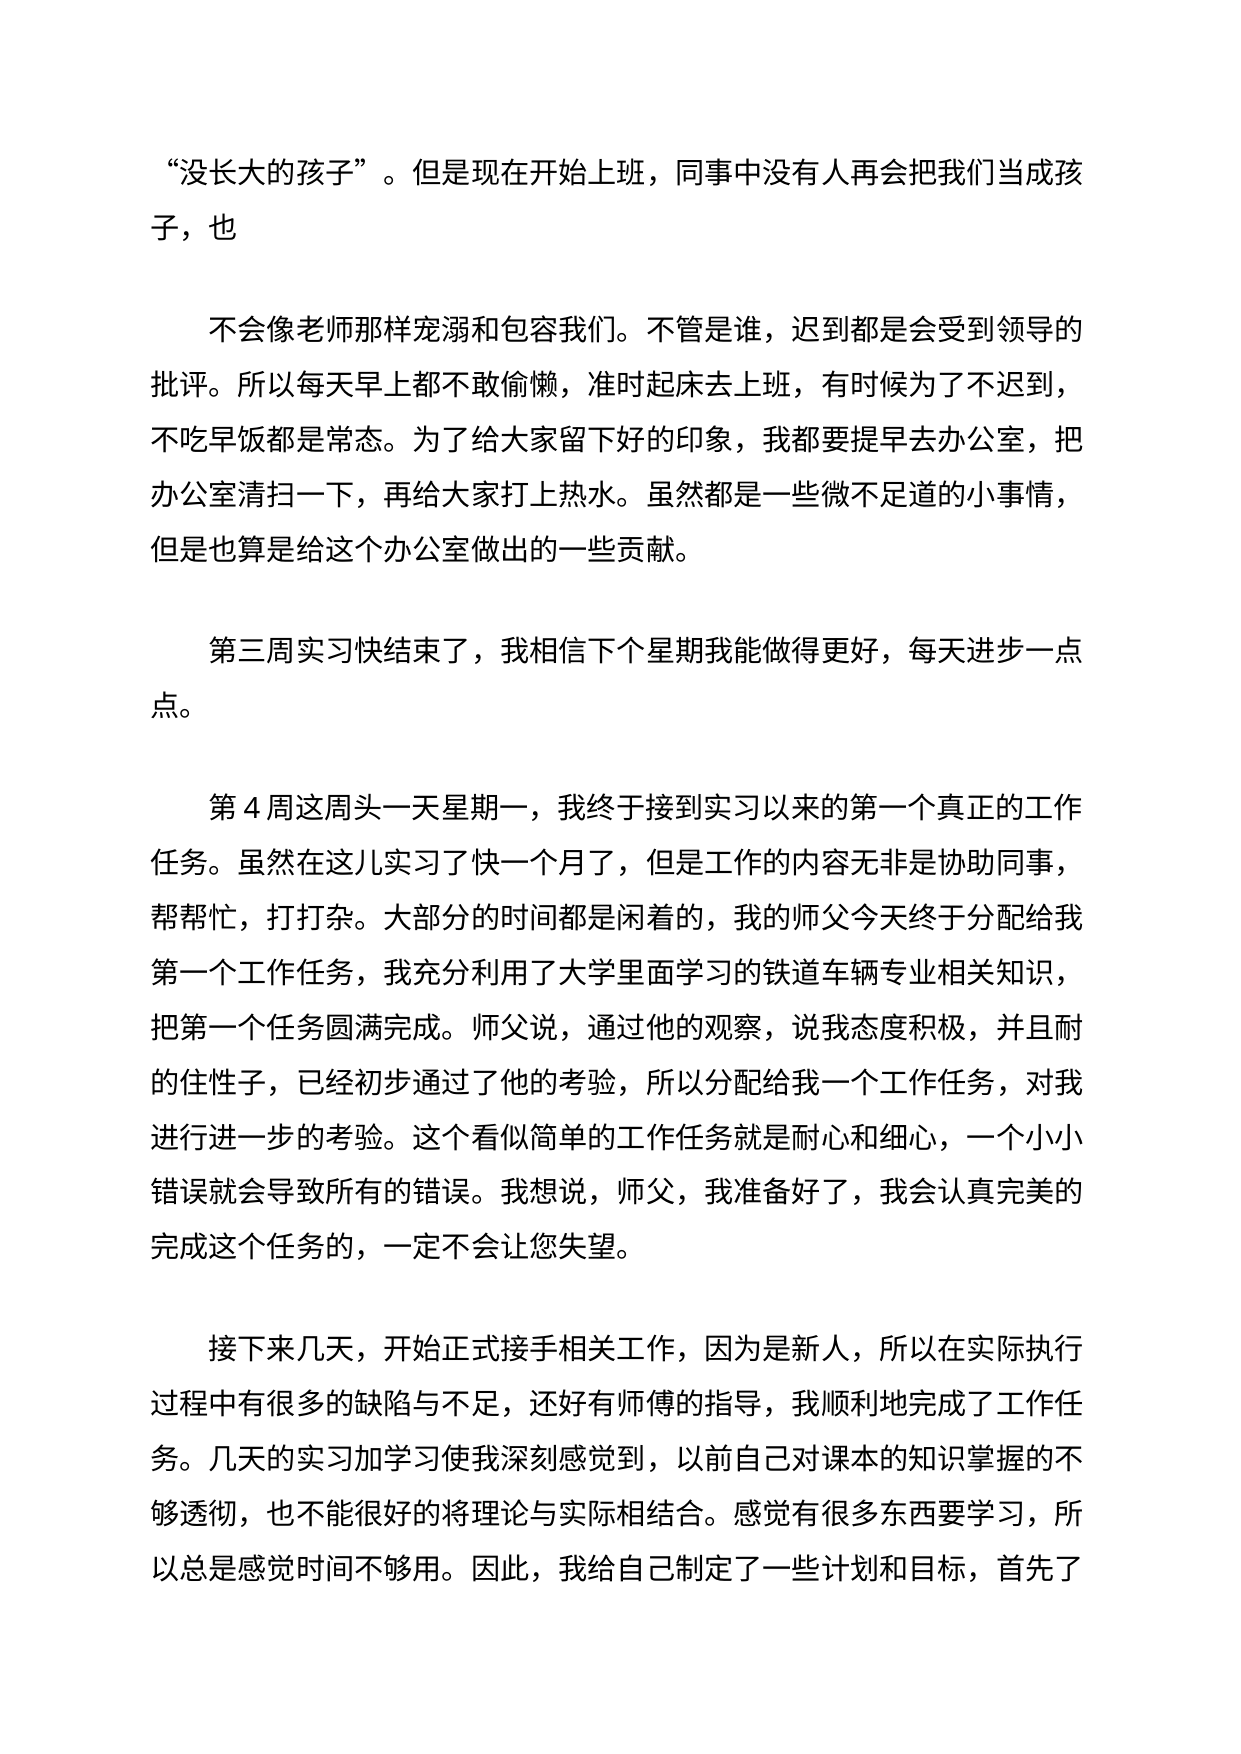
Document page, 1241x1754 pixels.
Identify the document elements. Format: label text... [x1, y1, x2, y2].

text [150, 150, 1090, 247]
text 第三周实习快结束了，我相信下个星期我能做得更好，每天进步一点点。 [150, 628, 1090, 725]
text 第4周这周头一天星期一，我终于接到实习以来的第一个真正的工作任务。虽然在这儿实习了快一个月了，但是工作的内容无非是协助同事，帮帮忙，打打杂。大部分的时间都是闲着的，我的师父今天终于分配给我第一个工作任务，我充分利用了大学里面学习的铁道车辆专业相关知识，把第一个任务圆满完成。师父说，通过他的观察，说我态度积极，并且耐的住性子，已经初步通过了他的考验，所以分配给我一个工作任务，对我进行进一步的考验。这个看似简单的工作任务就是耐心和细心，一个小小错误就会导致所有的错误。我想说，师父，我准备好了，我会认真完美的完成这个任务的，一定不会让您失望。 [150, 785, 1090, 1266]
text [150, 1326, 1090, 1588]
text 不会像老师那样宠溺和包容我们。不管是谁，迟到都是会受到领导的批评。所以每天早上都不敢偷懒，准时起床去上班，有时候为了不迟到，不吃早饭都是常态。为了给大家留下好的印象，我都要提早去办公室，把办公室清扫一下，再给大家打上热水。虽然都是一些微不足道的小事情，但是也算是给这个办公室做出的一些贡献。 [150, 307, 1090, 568]
